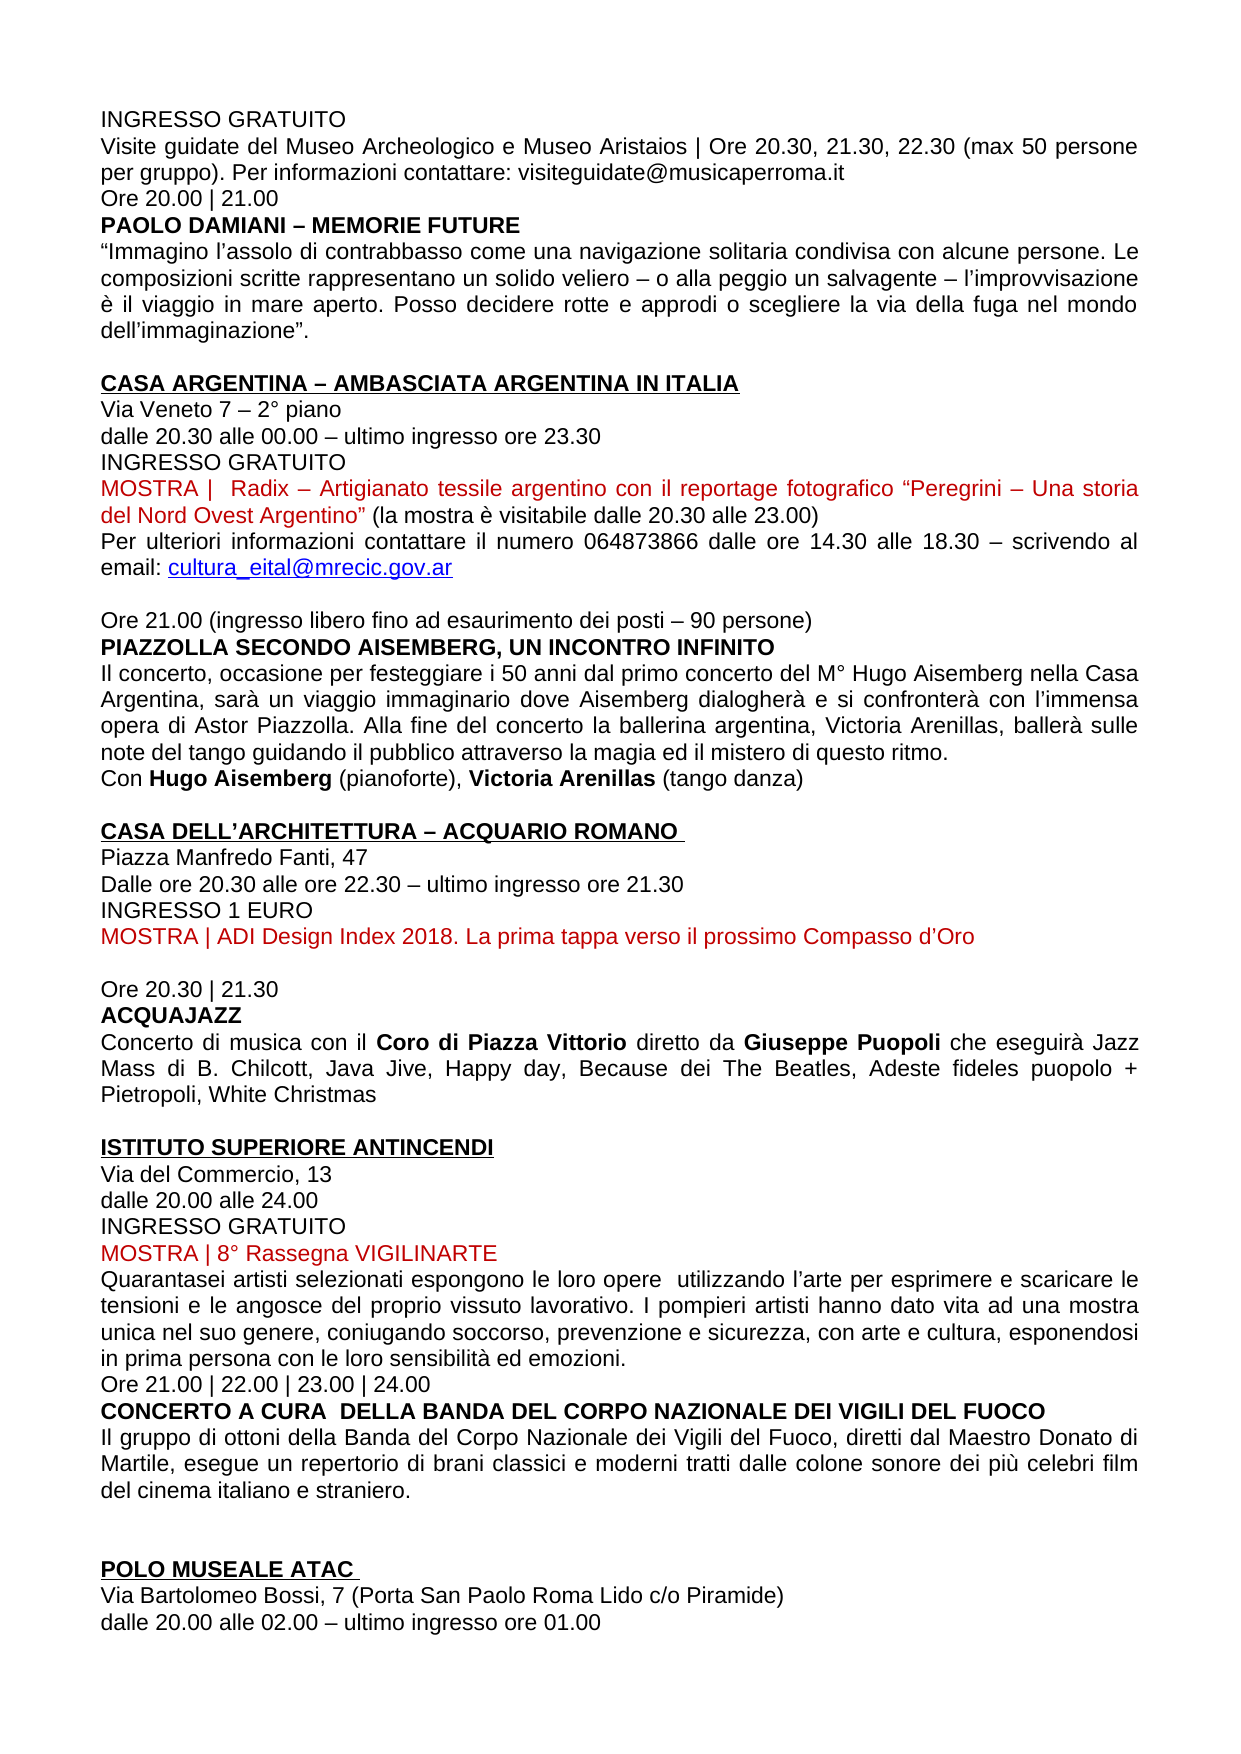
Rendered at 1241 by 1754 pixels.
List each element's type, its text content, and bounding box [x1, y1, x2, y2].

text Dalle ore 20.30 alle ore 22.30 – ultimo ingresso ore 21.30 [100, 871, 1140, 897]
text INGRESSO GRATUITO [100, 106, 1140, 133]
text ISTITUTO SUPERIORE ANTINCENDI [100, 1134, 1140, 1161]
text MOSTRA | 8° Rassegna VIGILINARTE [100, 1239, 1140, 1266]
text Ore 21.00 | 22.00 | 23.00 | 24.00 [100, 1371, 1140, 1398]
text Ore 20.30 | 21.30 [100, 976, 1140, 1002]
text CASA DELL’ARCHITETTURA – ACQUARIO ROMANO [100, 818, 1140, 844]
text Ore 20.00 | 21.00 [100, 185, 1140, 212]
text dalle 20.30 alle 00.00 – ultimo ingresso ore 23.30 [100, 423, 1140, 449]
text Per ulteriori informazioni contattare il numero 064873866 dalle ore 14.30 alle 18.30 – scrivendo al email: cultura_eital@mrecic.gov.ar [100, 528, 1140, 581]
text PIAZZOLLA SECONDO AISEMBERG, UN INCONTRO INFINITO [100, 633, 1140, 660]
text MOSTRA | ADI Design Index 2018. La prima tappa verso il prossimo Compasso d’Oro [100, 923, 1140, 950]
text Il concerto, occasione per festeggiare i 50 anni dal primo concerto del M° Hugo Aisemberg nella Casa Argentina, sarà un viaggio immaginario dove Aisemberg dialogherà e si confronterà con l’immensa opera di Astor Piazzolla. Alla fine del concerto la ballerina argentina, Victoria Arenillas, ballerà sulle note del tango guidando il pubblico attraverso la magia ed il mistero di questo ritmo. [100, 660, 1140, 765]
text Concerto di musica con il Coro di Piazza Vittorio diretto da Giuseppe Puopoli che eseguirà Jazz Mass di B. Chilcott, Java Jive, Happy day, Because dei The Beatles, Adeste fideles puopolo + Pietropoli, White Christmas [100, 1029, 1140, 1108]
text Con Hugo Aisemberg (pianoforte), Victoria Arenillas (tango danza) [100, 765, 1140, 792]
text Visite guidate del Museo Archeologico e Museo Aristaios | Ore 20.30, 21.30, 22.30 (max 50 persone per gruppo). Per informazioni contattare: visiteguidate@musicaperroma.it [100, 133, 1140, 185]
text CONCERTO A CURA DELLA BANDA DEL CORPO NAZIONALE DEI VIGILI DEL FUOCO [100, 1398, 1140, 1424]
text POLO MUSEALE ATAC [100, 1556, 1140, 1582]
text INGRESSO 1 EURO [100, 897, 1140, 923]
text Quarantasei artisti selezionati espongono le loro opere utilizzando l’arte per esprimere e scaricare le tensioni e le angosce del proprio vissuto lavorativo. I pompieri artisti hanno dato vita ad una mostra unica nel suo genere, coniugando soccorso, prevenzione e sicurezza, con arte e cultura, esponendosi in prima persona con le loro sensibilità ed emozioni. [100, 1266, 1140, 1371]
text dalle 20.00 alle 02.00 – ultimo ingresso ore 01.00 [100, 1608, 1140, 1635]
text ACQUAJAZZ [100, 1002, 1140, 1029]
text dalle 20.00 alle 24.00 [100, 1187, 1140, 1213]
text PAOLO DAMIANI – MEMORIE FUTURE [100, 212, 1140, 238]
text Via Bartolomeo Bossi, 7 (Porta San Paolo Roma Lido c/o Piramide) [100, 1582, 1140, 1608]
text Via Veneto 7 – 2° piano [100, 396, 1140, 423]
text Via del Commercio, 13 [100, 1161, 1140, 1187]
text Il gruppo di ottoni della Banda del Corpo Nazionale dei Vigili del Fuoco, diretti dal Maestro Donato di Martile, esegue un repertorio di brani classici e moderni tratti dalle colone sonore dei più celebri film del cinema italiano e straniero. [100, 1424, 1140, 1503]
text Ore 21.00 (ingresso libero fino ad esaurimento dei posti – 90 persone) [100, 607, 1140, 633]
text INGRESSO GRATUITO [100, 1213, 1140, 1239]
text Piazza Manfredo Fanti, 47 [100, 844, 1140, 871]
text CASA ARGENTINA – AMBASCIATA ARGENTINA IN ITALIA [100, 370, 1140, 396]
text INGRESSO GRATUITO [100, 449, 1140, 475]
text MOSTRA | Radix – Artigianato tessile argentino con il reportage fotografico “Peregrini – Una storia del Nord Ovest Argentino” (la mostra è visitabile dalle 20.30 alle 23.00) [100, 475, 1140, 528]
text “Immagino l’assolo di contrabbasso come una navigazione solitaria condivisa con alcune persone. Le composizioni scritte rappresentano un solido veliero – o alla peggio un salvagente – l’improvvisazione è il viaggio in mare aperto. Posso decidere rotte e approdi o scegliere la via della fuga nel mondo dell’immaginazione”. [100, 238, 1140, 343]
